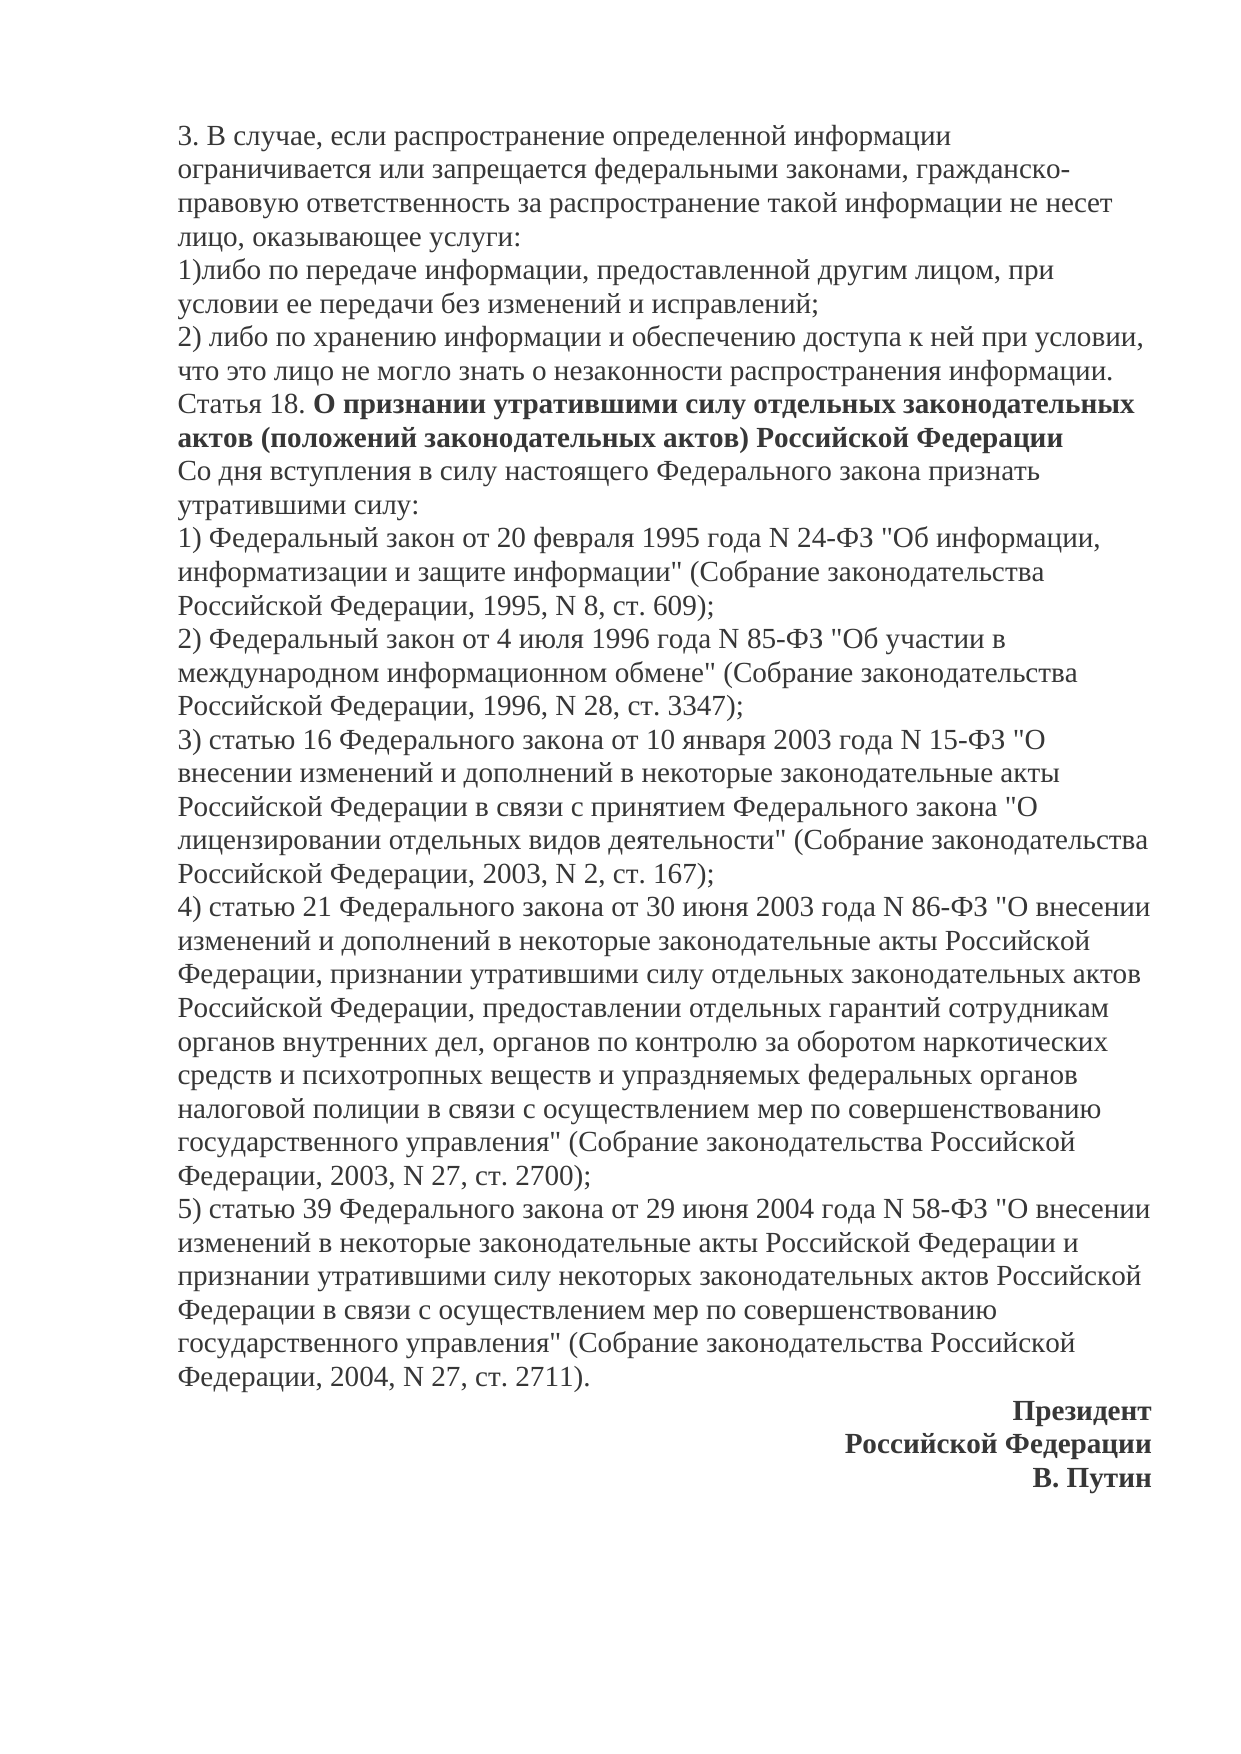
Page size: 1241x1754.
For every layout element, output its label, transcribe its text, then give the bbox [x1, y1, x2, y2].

text Статья 18. О признании утратившими силу отдельных законодательных актов (положений законодательных актов) Российской Федерации [177, 386, 1152, 453]
text 2) либо по хранению информации и обеспечению доступа к ней при условии, что это лицо не могло знать о незаконности распространения информации. [177, 319, 1152, 386]
text 4) статью 21 Федерального закона от 30 июня 2003 года N 86-ФЗ "О внесении изменений и дополнений в некоторые законодательные акты Российской Федерации, признании утратившими силу отдельных законодательных актов Российской Федерации, предоставлении отдельных гарантий сотрудникам органов внутренних дел, органов по контролю за оборотом наркотических средств и психотропных веществ и упраздняемых федеральных органов налоговой полиции в связи с осуществлением мер по совершенствованию государственного управления" (Собрание законодательства Российской Федерации, 2003, N 27, ст. 2700); [177, 889, 1152, 1191]
text 3. В случае, если распространение определенной информации ограничивается или запрещается федеральными законами, гражданско-правовую ответственность за распространение такой информации не несет лицо, оказывающее услуги: [177, 118, 1152, 252]
text Президент Российской Федерации В. Путин [177, 1393, 1152, 1493]
text 1) Федеральный закон от 20 февраля 1995 года N 24-ФЗ "Об информации, информатизации и защите информации" (Собрание законодательства Российской Федерации, 1995, N 8, ст. 609); [177, 521, 1152, 621]
text 3) статью 16 Федерального закона от 10 января 2003 года N 15-ФЗ "О внесении изменений и дополнений в некоторые законодательные акты Российской Федерации в связи с принятием Федерального закона "О лицензировании отдельных видов деятельности" (Собрание законодательства Российской Федерации, 2003, N 2, ст. 167); [177, 722, 1152, 889]
text 1)либо по передаче информации, предоставленной другим лицом, при условии ее передачи без изменений и исправлений; [177, 252, 1152, 319]
text Со дня вступления в силу настоящего Федерального закона признать утратившими силу: [177, 453, 1152, 521]
text 2) Федеральный закон от 4 июля 1996 года N 85-ФЗ "Об участии в международном информационном обмене" (Собрание законодательства Российской Федерации, 1996, N 28, ст. 3347); [177, 621, 1152, 722]
text 5) статью 39 Федерального закона от 29 июня 2004 года N 58-ФЗ "О внесении изменений в некоторые законодательные акты Российской Федерации и признании утратившими силу некоторых законодательных актов Российской Федерации в связи с осуществлением мер по совершенствованию государственного управления" (Собрание законодательства Российской Федерации, 2004, N 27, ст. 2711). [177, 1191, 1152, 1393]
